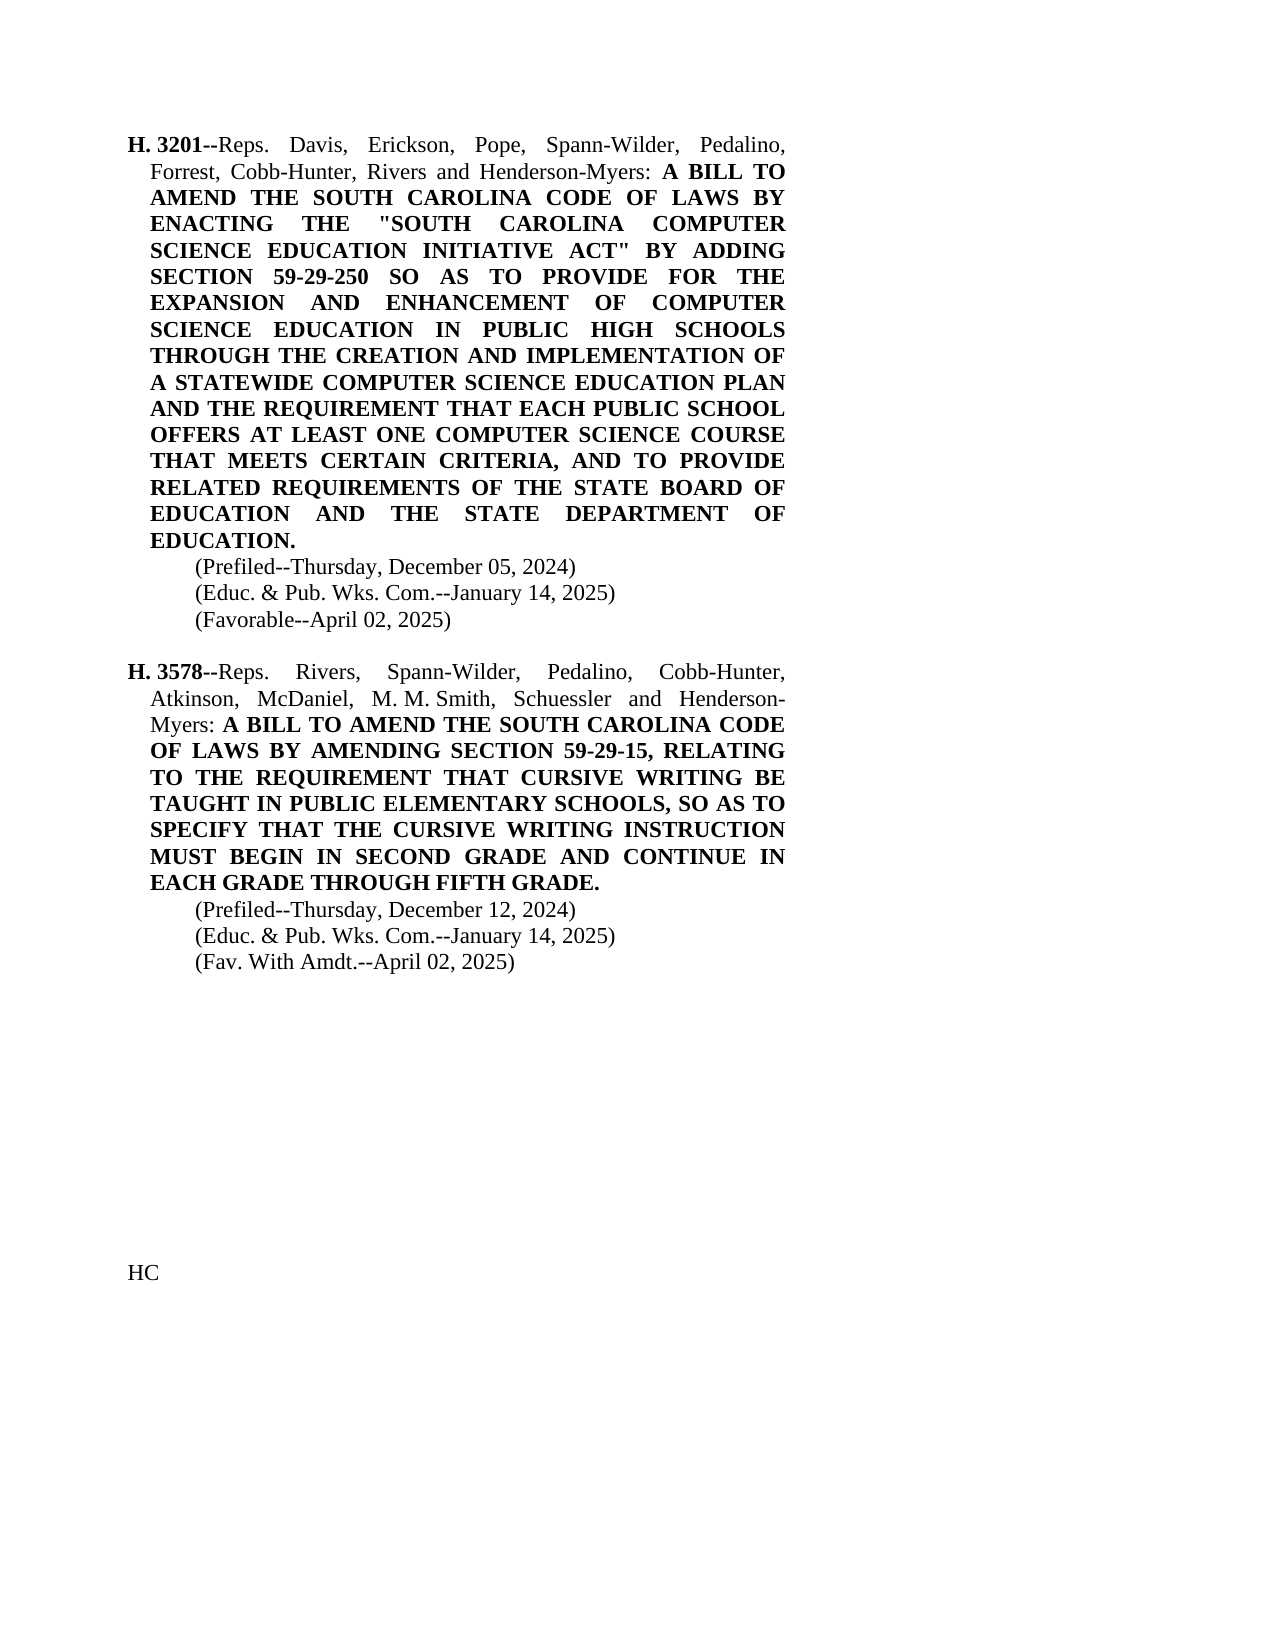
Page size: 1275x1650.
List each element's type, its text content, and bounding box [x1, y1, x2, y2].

text (Prefiled--Thursday, December 05, 2024) [195, 553, 786, 579]
text (Prefiled--Thursday, December 12, 2024) [195, 896, 786, 922]
text (Fav. With Amdt.--April 02, 2025) [195, 948, 786, 975]
text H. 3201--Reps. Davis, Erickson, Pope, Spann-Wilder, Pedalino, Forrest, Cobb-Hunter, Rivers and Henderson-Myers: A BILL TO AMEND THE SOUTH CAROLINA CODE OF LAWS BY ENACTING THE "SOUTH CAROLINA COMPUTER SCIENCE EDUCATION INITIATIVE ACT" BY ADDING SECTION 59-29-250 SO AS TO PROVIDE FOR THE EXPANSION AND ENHANCEMENT OF COMPUTER SCIENCE EDUCATION IN PUBLIC HIGH SCHOOLS THROUGH THE CREATION AND IMPLEMENTATION OF A STATEWIDE COMPUTER SCIENCE EDUCATION PLAN AND THE REQUIREMENT THAT EACH PUBLIC SCHOOL OFFERS AT LEAST ONE COMPUTER SCIENCE COURSE THAT MEETS CERTAIN CRITERIA, AND TO PROVIDE RELATED REQUIREMENTS OF THE STATE BOARD OF EDUCATION AND THE STATE DEPARTMENT OF EDUCATION. [127, 131, 786, 553]
text H. 3578--Reps. Rivers, Spann-Wilder, Pedalino, Cobb-Hunter, Atkinson, McDaniel, M. M. Smith, Schuessler and Henderson-Myers: A BILL TO AMEND THE SOUTH CAROLINA CODE OF LAWS BY AMENDING SECTION 59-29-15, RELATING TO THE REQUIREMENT THAT CURSIVE WRITING BE TAUGHT IN PUBLIC ELEMENTARY SCHOOLS, SO AS TO SPECIFY THAT THE CURSIVE WRITING INSTRUCTION MUST BEGIN IN SECOND GRADE AND CONTINUE IN EACH GRADE THROUGH FIFTH GRADE. [127, 658, 786, 896]
text (Favorable--April 02, 2025) [195, 606, 786, 632]
text (Educ. & Pub. Wks. Com.--January 14, 2025) [195, 579, 786, 606]
text (Educ. & Pub. Wks. Com.--January 14, 2025) [195, 922, 786, 948]
